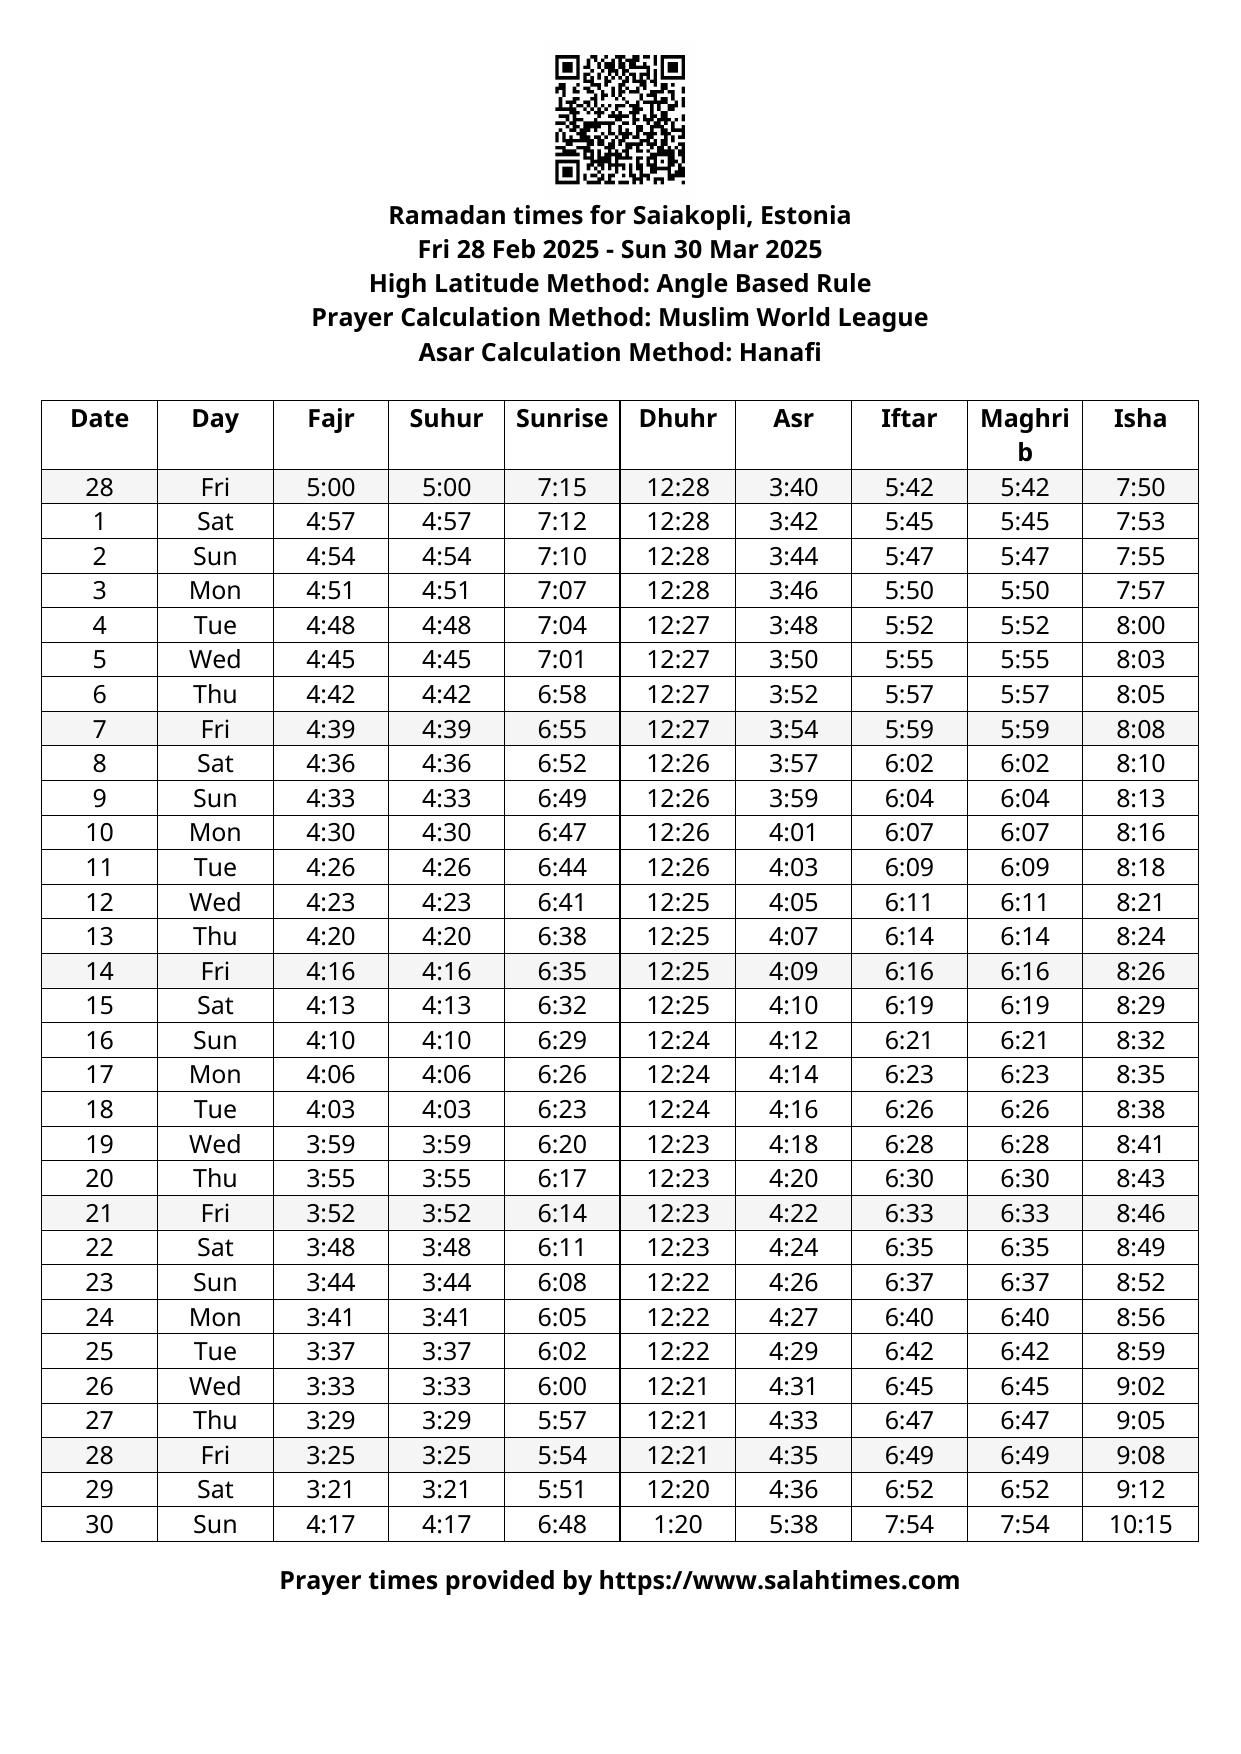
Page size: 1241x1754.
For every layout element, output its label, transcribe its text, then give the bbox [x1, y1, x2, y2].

table_cell 7:54 [968, 1507, 1082, 1541]
table_header Isha [1083, 401, 1198, 469]
table_cell 8:46 [1083, 1196, 1198, 1229]
table_cell 3:41 [389, 1300, 504, 1333]
table_cell 12:26 [621, 781, 735, 814]
table_cell Thu [158, 1404, 273, 1437]
table_cell 4:29 [736, 1334, 851, 1368]
table_cell 27 [42, 1404, 157, 1437]
table_cell 6:49 [505, 781, 619, 814]
table_cell 9:02 [1083, 1369, 1198, 1402]
table_cell 4:57 [389, 504, 504, 538]
table_cell Tue [158, 850, 273, 884]
table_cell 8:41 [1083, 1127, 1198, 1160]
table_cell Wed [158, 643, 273, 676]
table_cell 8:29 [1083, 989, 1198, 1022]
table_cell 4:36 [736, 1473, 851, 1506]
table_cell 7:57 [1083, 574, 1198, 607]
table_cell 7:55 [1083, 539, 1198, 572]
table_cell 4:01 [736, 816, 851, 849]
table_cell 10 [42, 816, 157, 849]
table_cell 6:47 [505, 816, 619, 849]
table_cell 3:33 [274, 1369, 388, 1402]
table_cell 4:20 [736, 1161, 851, 1195]
table_cell 4:06 [389, 1058, 504, 1091]
table_cell 5:45 [968, 504, 1082, 538]
table_cell Sat [158, 746, 273, 780]
text High Latitude Method: Angle Based Rule [42, 266, 1198, 300]
table_cell Tue [158, 1334, 273, 1368]
table_cell 7:54 [852, 1507, 967, 1541]
table_cell 6:42 [968, 1334, 1082, 1368]
table_cell Thu [158, 919, 273, 953]
table_cell 8:26 [1083, 954, 1198, 987]
table_cell 7:07 [505, 574, 619, 607]
table_cell 12:26 [621, 746, 735, 780]
table_cell 4:23 [389, 885, 504, 918]
table_cell 6:32 [505, 989, 619, 1022]
table_cell 14 [42, 954, 157, 987]
table_cell 2 [42, 539, 157, 572]
table_cell Fri [158, 1196, 273, 1229]
table_cell Sun [158, 781, 273, 814]
table_cell 4:03 [274, 1092, 388, 1126]
table_cell 8:03 [1083, 643, 1198, 676]
table_cell 3:25 [274, 1438, 388, 1472]
table_cell 16 [42, 1023, 157, 1057]
table_cell 12:23 [621, 1196, 735, 1229]
table_cell 8:00 [1083, 608, 1198, 642]
table_cell 4:54 [389, 539, 504, 572]
table_cell 6:30 [968, 1161, 1082, 1195]
table_cell 4:17 [274, 1507, 388, 1541]
table_cell 4 [42, 608, 157, 642]
table_cell 3:21 [274, 1473, 388, 1506]
table_cell Fri [158, 954, 273, 987]
table_cell 6:23 [968, 1058, 1082, 1091]
table_cell 5:38 [736, 1507, 851, 1541]
table_cell 5:42 [968, 470, 1082, 503]
table_cell 7:04 [505, 608, 619, 642]
table_cell 12:27 [621, 712, 735, 745]
table_cell 4:39 [389, 712, 504, 745]
table_cell 6:26 [968, 1092, 1082, 1126]
table_cell 3:29 [274, 1404, 388, 1437]
table_cell 4:10 [389, 1023, 504, 1057]
table_cell 1:20 [621, 1507, 735, 1541]
table_cell 3:50 [736, 643, 851, 676]
table_cell 6:09 [968, 850, 1082, 884]
table_cell 4:09 [736, 954, 851, 987]
table_cell 5 [42, 643, 157, 676]
table_cell 20 [42, 1161, 157, 1195]
table_cell Mon [158, 1058, 273, 1091]
table_cell 8:18 [1083, 850, 1198, 884]
table_cell 4:33 [736, 1404, 851, 1437]
table_cell Fri [158, 1438, 273, 1472]
table_cell 6:41 [505, 885, 619, 918]
table_cell 4:26 [736, 1265, 851, 1299]
table_cell 8:08 [1083, 712, 1198, 745]
table_cell 8:13 [1083, 781, 1198, 814]
table_cell 6:00 [505, 1369, 619, 1402]
table_cell 28 [42, 1438, 157, 1472]
table_cell 4:13 [274, 989, 388, 1022]
table_cell Wed [158, 1369, 273, 1402]
table_cell 4:27 [736, 1300, 851, 1333]
table_cell Sun [158, 1023, 273, 1057]
table_cell 8:59 [1083, 1334, 1198, 1368]
table_cell 6:37 [852, 1265, 967, 1299]
table_cell 9 [42, 781, 157, 814]
table_cell 6:21 [968, 1023, 1082, 1057]
table_cell 4:16 [274, 954, 388, 987]
table_cell 4:39 [274, 712, 388, 745]
table_cell 12:27 [621, 608, 735, 642]
table_cell 5:50 [968, 574, 1082, 607]
table_cell 12:23 [621, 1127, 735, 1160]
table_cell 5:47 [968, 539, 1082, 572]
table_cell 6:26 [852, 1092, 967, 1126]
table_cell 6:05 [505, 1300, 619, 1333]
table_header Suhur [389, 401, 504, 469]
table_cell 4:33 [274, 781, 388, 814]
table_cell 12:21 [621, 1369, 735, 1402]
table_cell Sat [158, 1231, 273, 1264]
table_cell 5:57 [968, 677, 1082, 711]
table_cell 3:52 [389, 1196, 504, 1229]
table_cell 8 [42, 746, 157, 780]
table_cell 7:10 [505, 539, 619, 572]
table_cell 12:25 [621, 954, 735, 987]
table_cell 7 [42, 712, 157, 745]
table_cell 4:51 [389, 574, 504, 607]
table_cell 12:27 [621, 643, 735, 676]
table_cell 8:38 [1083, 1092, 1198, 1126]
table_cell 12:28 [621, 539, 735, 572]
table_cell 22 [42, 1231, 157, 1264]
table_cell 12:25 [621, 885, 735, 918]
table_cell 12:22 [621, 1300, 735, 1333]
table_cell 7:53 [1083, 504, 1198, 538]
table_cell 3:44 [389, 1265, 504, 1299]
table_cell 6:08 [505, 1265, 619, 1299]
table_cell 8:49 [1083, 1231, 1198, 1264]
table_cell 5:54 [505, 1438, 619, 1472]
table_cell 5:45 [852, 504, 967, 538]
table_cell Mon [158, 1300, 273, 1333]
table_cell 5:52 [968, 608, 1082, 642]
table_cell 30 [42, 1507, 157, 1541]
table_cell 3:41 [274, 1300, 388, 1333]
table_cell 6:42 [852, 1334, 967, 1368]
table_cell Wed [158, 1127, 273, 1160]
table_cell Mon [158, 574, 273, 607]
table_cell 19 [42, 1127, 157, 1160]
table_cell 6:40 [968, 1300, 1082, 1333]
table_cell 1 [42, 504, 157, 538]
table_cell 5:59 [852, 712, 967, 745]
table_cell 12:24 [621, 1092, 735, 1126]
table_header Fajr [274, 401, 388, 469]
table_cell 6:19 [852, 989, 967, 1022]
table_header Iftar [852, 401, 967, 469]
table_cell 6:45 [968, 1369, 1082, 1402]
table_cell 3:52 [736, 677, 851, 711]
table_cell 12:21 [621, 1404, 735, 1437]
table_cell Tue [158, 1092, 273, 1126]
table_cell 6:45 [852, 1369, 967, 1402]
table_cell 12:28 [621, 504, 735, 538]
table_cell Mon [158, 816, 273, 849]
table_cell Sun [158, 1507, 273, 1541]
table_cell 6:14 [968, 919, 1082, 953]
table_cell 7:50 [1083, 470, 1198, 503]
table_cell 17 [42, 1058, 157, 1091]
table_cell 3:59 [736, 781, 851, 814]
table_cell 8:32 [1083, 1023, 1198, 1057]
table_cell 5:51 [505, 1473, 619, 1506]
table_cell Sun [158, 539, 273, 572]
table_cell 5:47 [852, 539, 967, 572]
text Prayer Calculation Method: Muslim World League [42, 300, 1198, 334]
table_cell 12:26 [621, 850, 735, 884]
table_cell 4:03 [389, 1092, 504, 1126]
table_cell 4:16 [736, 1092, 851, 1126]
table_cell 6:21 [852, 1023, 967, 1057]
table_cell 4:54 [274, 539, 388, 572]
table_cell 6:26 [505, 1058, 619, 1091]
table_cell 12:22 [621, 1334, 735, 1368]
table_cell 4:48 [389, 608, 504, 642]
table_cell 12:28 [621, 574, 735, 607]
table_cell 6:17 [505, 1161, 619, 1195]
text Asar Calculation Method: Hanafi [42, 334, 1198, 368]
table_cell 4:20 [389, 919, 504, 953]
table_cell 3:55 [274, 1161, 388, 1195]
table_cell 6:23 [505, 1092, 619, 1126]
table_cell 6:28 [968, 1127, 1082, 1160]
table_cell Fri [158, 712, 273, 745]
table_cell 12:27 [621, 677, 735, 711]
table_cell 6:02 [505, 1334, 619, 1368]
table_cell 8:21 [1083, 885, 1198, 918]
table_cell 4:07 [736, 919, 851, 953]
table_cell 4:30 [274, 816, 388, 849]
table_cell 6:47 [852, 1404, 967, 1437]
table_cell 6:19 [968, 989, 1082, 1022]
table_cell Thu [158, 1161, 273, 1195]
table_cell 4:06 [274, 1058, 388, 1091]
table_header Date [42, 401, 157, 469]
table_cell Tue [158, 608, 273, 642]
table_cell 4:51 [274, 574, 388, 607]
table_cell 3:40 [736, 470, 851, 503]
table_cell Wed [158, 885, 273, 918]
table_cell 3:48 [274, 1231, 388, 1264]
table_header Maghrib [968, 401, 1082, 469]
table_cell 6:30 [852, 1161, 967, 1195]
table_cell 24 [42, 1300, 157, 1333]
table_cell 4:48 [274, 608, 388, 642]
table_cell 6:14 [505, 1196, 619, 1229]
table_cell 4:03 [736, 850, 851, 884]
table_cell 26 [42, 1369, 157, 1402]
table_cell 5:55 [968, 643, 1082, 676]
table_header Day [158, 401, 273, 469]
picture [542, 41, 699, 198]
table_cell 6:11 [505, 1231, 619, 1264]
table_cell 12:23 [621, 1231, 735, 1264]
table_cell 9:08 [1083, 1438, 1198, 1472]
table_cell 6:11 [968, 885, 1082, 918]
table_cell 7:12 [505, 504, 619, 538]
table_cell 8:52 [1083, 1265, 1198, 1299]
text Fri 28 Feb 2025 - Sun 30 Mar 2025 [42, 232, 1198, 266]
table_cell 12:25 [621, 919, 735, 953]
table_cell 3:48 [389, 1231, 504, 1264]
table_cell 6:52 [852, 1473, 967, 1506]
table_cell Sat [158, 504, 273, 538]
table_cell 3:29 [389, 1404, 504, 1437]
table_cell 5:52 [852, 608, 967, 642]
table_cell 12:24 [621, 1023, 735, 1057]
table_cell 6:48 [505, 1507, 619, 1541]
table_cell 6:20 [505, 1127, 619, 1160]
table_cell 4:33 [389, 781, 504, 814]
table_cell 4:31 [736, 1369, 851, 1402]
table_cell 3:55 [389, 1161, 504, 1195]
table_cell 6:14 [852, 919, 967, 953]
table_cell 3:46 [736, 574, 851, 607]
table_cell 23 [42, 1265, 157, 1299]
table_cell 6:47 [968, 1404, 1082, 1437]
table_cell 6:07 [968, 816, 1082, 849]
table_cell 12:28 [621, 470, 735, 503]
table_cell Fri [158, 470, 273, 503]
table_cell 5:57 [505, 1404, 619, 1437]
table_cell 18 [42, 1092, 157, 1126]
table_cell 6:52 [968, 1473, 1082, 1506]
table_cell 4:10 [736, 989, 851, 1022]
table_cell 6:02 [968, 746, 1082, 780]
table_header Sunrise [505, 401, 619, 469]
table_cell 6:49 [852, 1438, 967, 1472]
table_cell 3 [42, 574, 157, 607]
table_cell 6:35 [968, 1231, 1082, 1264]
table_cell 3:21 [389, 1473, 504, 1506]
table_cell 3:59 [274, 1127, 388, 1160]
table_cell 3:37 [274, 1334, 388, 1368]
table_cell 12:22 [621, 1265, 735, 1299]
table_cell 3:59 [389, 1127, 504, 1160]
table_cell 8:16 [1083, 816, 1198, 849]
table_cell 4:42 [389, 677, 504, 711]
table_cell 6 [42, 677, 157, 711]
table_cell 3:57 [736, 746, 851, 780]
table_cell 28 [42, 470, 157, 503]
table_cell 4:45 [389, 643, 504, 676]
table_cell 25 [42, 1334, 157, 1368]
table_cell Sun [158, 1265, 273, 1299]
table_cell 6:38 [505, 919, 619, 953]
table_cell 12:25 [621, 989, 735, 1022]
table_cell 6:37 [968, 1265, 1082, 1299]
table_cell 12:26 [621, 816, 735, 849]
table_cell 15 [42, 989, 157, 1022]
table_cell 5:55 [852, 643, 967, 676]
table_cell 4:24 [736, 1231, 851, 1264]
table_cell 4:16 [389, 954, 504, 987]
table_cell 6:40 [852, 1300, 967, 1333]
table_cell 6:16 [852, 954, 967, 987]
table_header Asr [736, 401, 851, 469]
table_cell 3:25 [389, 1438, 504, 1472]
table_cell 4:57 [274, 504, 388, 538]
table_cell 12 [42, 885, 157, 918]
table_cell 6:44 [505, 850, 619, 884]
table_cell 12:24 [621, 1058, 735, 1091]
table_cell 8:56 [1083, 1300, 1198, 1333]
table_cell 6:35 [505, 954, 619, 987]
table_cell 5:42 [852, 470, 967, 503]
table_cell 8:35 [1083, 1058, 1198, 1091]
table_cell Thu [158, 677, 273, 711]
table_cell 4:30 [389, 816, 504, 849]
table_cell 3:44 [274, 1265, 388, 1299]
table_cell 6:16 [968, 954, 1082, 987]
table_cell 4:42 [274, 677, 388, 711]
table_cell 4:26 [389, 850, 504, 884]
table_cell 6:49 [968, 1438, 1082, 1472]
text Ramadan times for Saiakopli, Estonia [42, 198, 1198, 232]
table_header Dhuhr [621, 401, 735, 469]
table_cell 6:28 [852, 1127, 967, 1160]
table_cell 3:33 [389, 1369, 504, 1402]
table_cell 6:09 [852, 850, 967, 884]
table_cell 4:13 [389, 989, 504, 1022]
table_cell 3:42 [736, 504, 851, 538]
table_cell 5:57 [852, 677, 967, 711]
table_cell Sat [158, 989, 273, 1022]
table_cell 5:00 [274, 470, 388, 503]
text Prayer times provided by https://www.salahtimes.com [42, 1563, 1198, 1597]
table_cell 5:50 [852, 574, 967, 607]
table_cell 3:54 [736, 712, 851, 745]
table_cell 4:36 [389, 746, 504, 780]
table_cell 4:05 [736, 885, 851, 918]
table_cell 4:36 [274, 746, 388, 780]
table_cell 6:52 [505, 746, 619, 780]
table_cell 4:10 [274, 1023, 388, 1057]
table_cell 4:45 [274, 643, 388, 676]
table_cell 6:58 [505, 677, 619, 711]
table_cell 5:00 [389, 470, 504, 503]
table_cell Sat [158, 1473, 273, 1506]
table_cell 21 [42, 1196, 157, 1229]
table_cell 29 [42, 1473, 157, 1506]
table_cell 6:02 [852, 746, 967, 780]
table_cell 10:15 [1083, 1507, 1198, 1541]
table_cell 6:04 [968, 781, 1082, 814]
table_cell 4:14 [736, 1058, 851, 1091]
table_cell 6:07 [852, 816, 967, 849]
table_cell 8:43 [1083, 1161, 1198, 1195]
table_cell 4:20 [274, 919, 388, 953]
table_cell 4:23 [274, 885, 388, 918]
table_cell 4:12 [736, 1023, 851, 1057]
table_cell 6:35 [852, 1231, 967, 1264]
table_cell 9:12 [1083, 1473, 1198, 1506]
table_cell 3:44 [736, 539, 851, 572]
table_cell 4:35 [736, 1438, 851, 1472]
table_cell 9:05 [1083, 1404, 1198, 1437]
table_cell 6:29 [505, 1023, 619, 1057]
table_cell 5:59 [968, 712, 1082, 745]
table_cell 8:05 [1083, 677, 1198, 711]
table_cell 6:23 [852, 1058, 967, 1091]
table_cell 13 [42, 919, 157, 953]
table_cell 6:55 [505, 712, 619, 745]
table_cell 8:10 [1083, 746, 1198, 780]
table_cell 12:21 [621, 1438, 735, 1472]
table_cell 3:37 [389, 1334, 504, 1368]
table_cell 4:22 [736, 1196, 851, 1229]
table_cell 4:26 [274, 850, 388, 884]
table_cell 12:20 [621, 1473, 735, 1506]
table_cell 3:52 [274, 1196, 388, 1229]
table_cell 4:18 [736, 1127, 851, 1160]
table_cell 11 [42, 850, 157, 884]
table_cell 12:23 [621, 1161, 735, 1195]
table_cell 7:15 [505, 470, 619, 503]
table_cell 6:33 [852, 1196, 967, 1229]
table_cell 6:11 [852, 885, 967, 918]
table_cell 3:48 [736, 608, 851, 642]
table_cell 7:01 [505, 643, 619, 676]
table_cell 6:33 [968, 1196, 1082, 1229]
table_cell 4:17 [389, 1507, 504, 1541]
table_cell 8:24 [1083, 919, 1198, 953]
table_cell 6:04 [852, 781, 967, 814]
